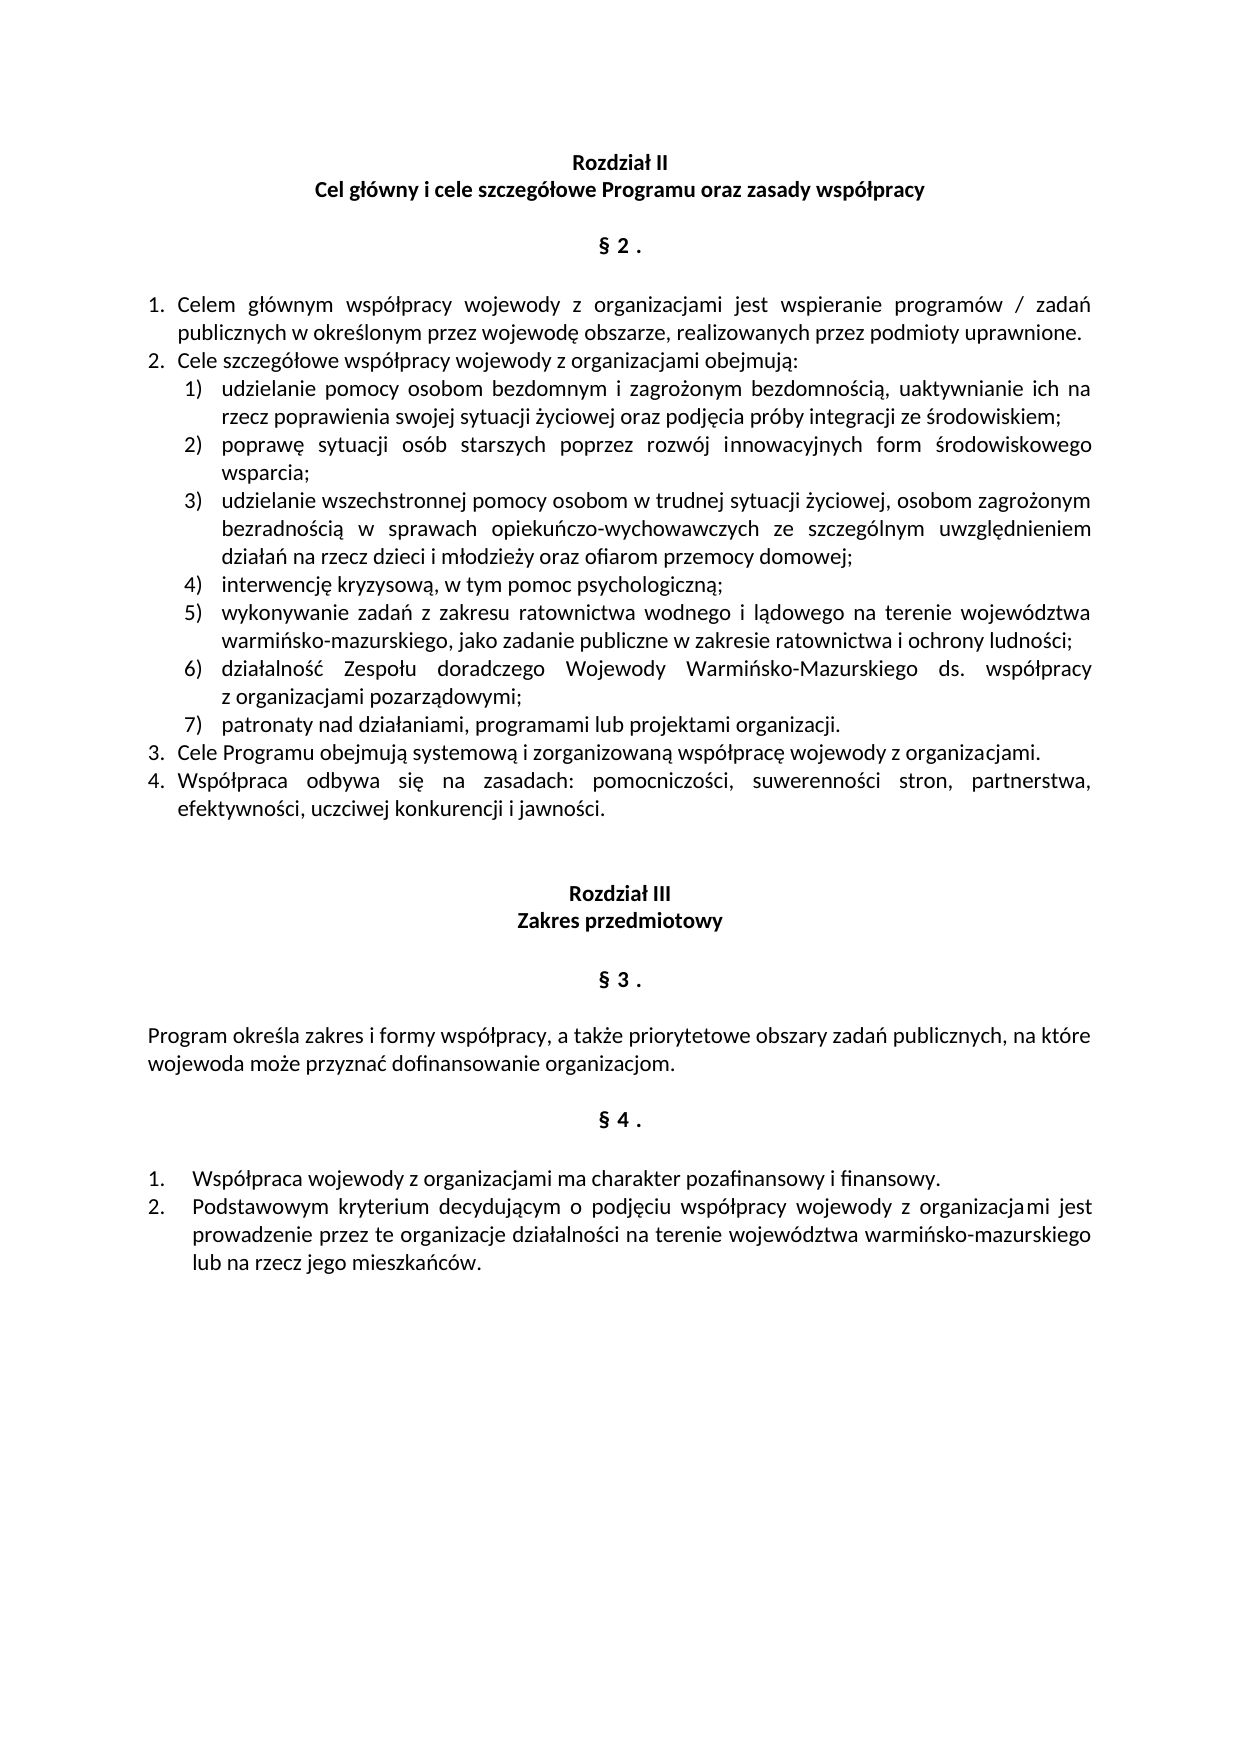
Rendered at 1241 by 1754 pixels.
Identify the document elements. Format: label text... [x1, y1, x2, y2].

text Rozdział III [148, 879, 1093, 907]
list udzielanie wszechstronnej pomocy osobom w trudnej sytuacji życiowej, osobom zagrożonym bezradnością w sprawach opiekuńczo-wychowawczych ze szczególnym uwzględnieniem działań na rzecz dzieci i młodzieży oraz ofiarom przemocy domowej; [184, 486, 1093, 570]
list Współpraca wojewody z organizacjami ma charakter pozafinansowy i finansowy. [148, 1164, 1093, 1192]
list wykonywanie zadań z zakresu ratownictwa wodnego i lądowego na terenie województwa warmińsko-mazurskiego, jako zadanie publiczne w zakresie ratownictwa i ochrony ludności; [184, 598, 1093, 654]
text §2. [148, 232, 1093, 260]
list Cele Programu obejmują systemową i zorganizowaną współpracę wojewody z organizacjami. [148, 738, 1093, 767]
list interwencję kryzysową, w tym pomoc psychologiczną; [184, 570, 1093, 598]
list udzielanie pomocy osobom bezdomnym i zagrożonym bezdomnością, uaktywnianie ich na rzecz poprawienia swojej sytuacji życiowej oraz podjęcia próby integracji ze środowiskiem; [184, 374, 1093, 430]
list działalność Zespołu doradczego Wojewody Warmińsko-Mazurskiego ds. współpracy z organizacjami pozarządowymi; [184, 654, 1093, 711]
list poprawę sytuacji osób starszych poprzez rozwój innowacyjnych form środowiskowego wsparcia; [184, 430, 1093, 486]
list Podstawowym kryterium decydującym o podjęciu współpracy wojewody z organizacjami jest prowadzenie przez te organizacje działalności na terenie województwa warmińsko-mazurskiego lub na rzecz jego mieszkańców. [148, 1192, 1093, 1276]
text Program określa zakres i formy współpracy, a także priorytetowe obszary zadań publicznych, na które wojewoda może przyznać dofinansowanie organizacjom. [148, 1021, 1093, 1077]
list Współpraca odbywa się na zasadach: pomocniczości, suwerenności stron, partnerstwa, efektywności, uczciwej konkurencji i jawności. [148, 767, 1093, 823]
list Celem głównym współpracy wojewody z organizacjami jest wspieranie programów / zadań publicznych w określonym przez wojewodę obszarze, realizowanych przez podmioty uprawnione. [148, 290, 1093, 346]
list patronaty nad działaniami, programami lub projektami organizacji. [184, 711, 1093, 738]
text §3. [148, 965, 1093, 993]
text Cel główny i cele szczegółowe Programu oraz zasady współpracy [148, 176, 1093, 204]
text Rozdział II [148, 148, 1093, 176]
text §4. [148, 1105, 1093, 1133]
list Cele szczegółowe współpracy wojewody z organizacjami obejmują: [148, 346, 1093, 374]
text Zakres przedmiotowy [148, 907, 1093, 935]
